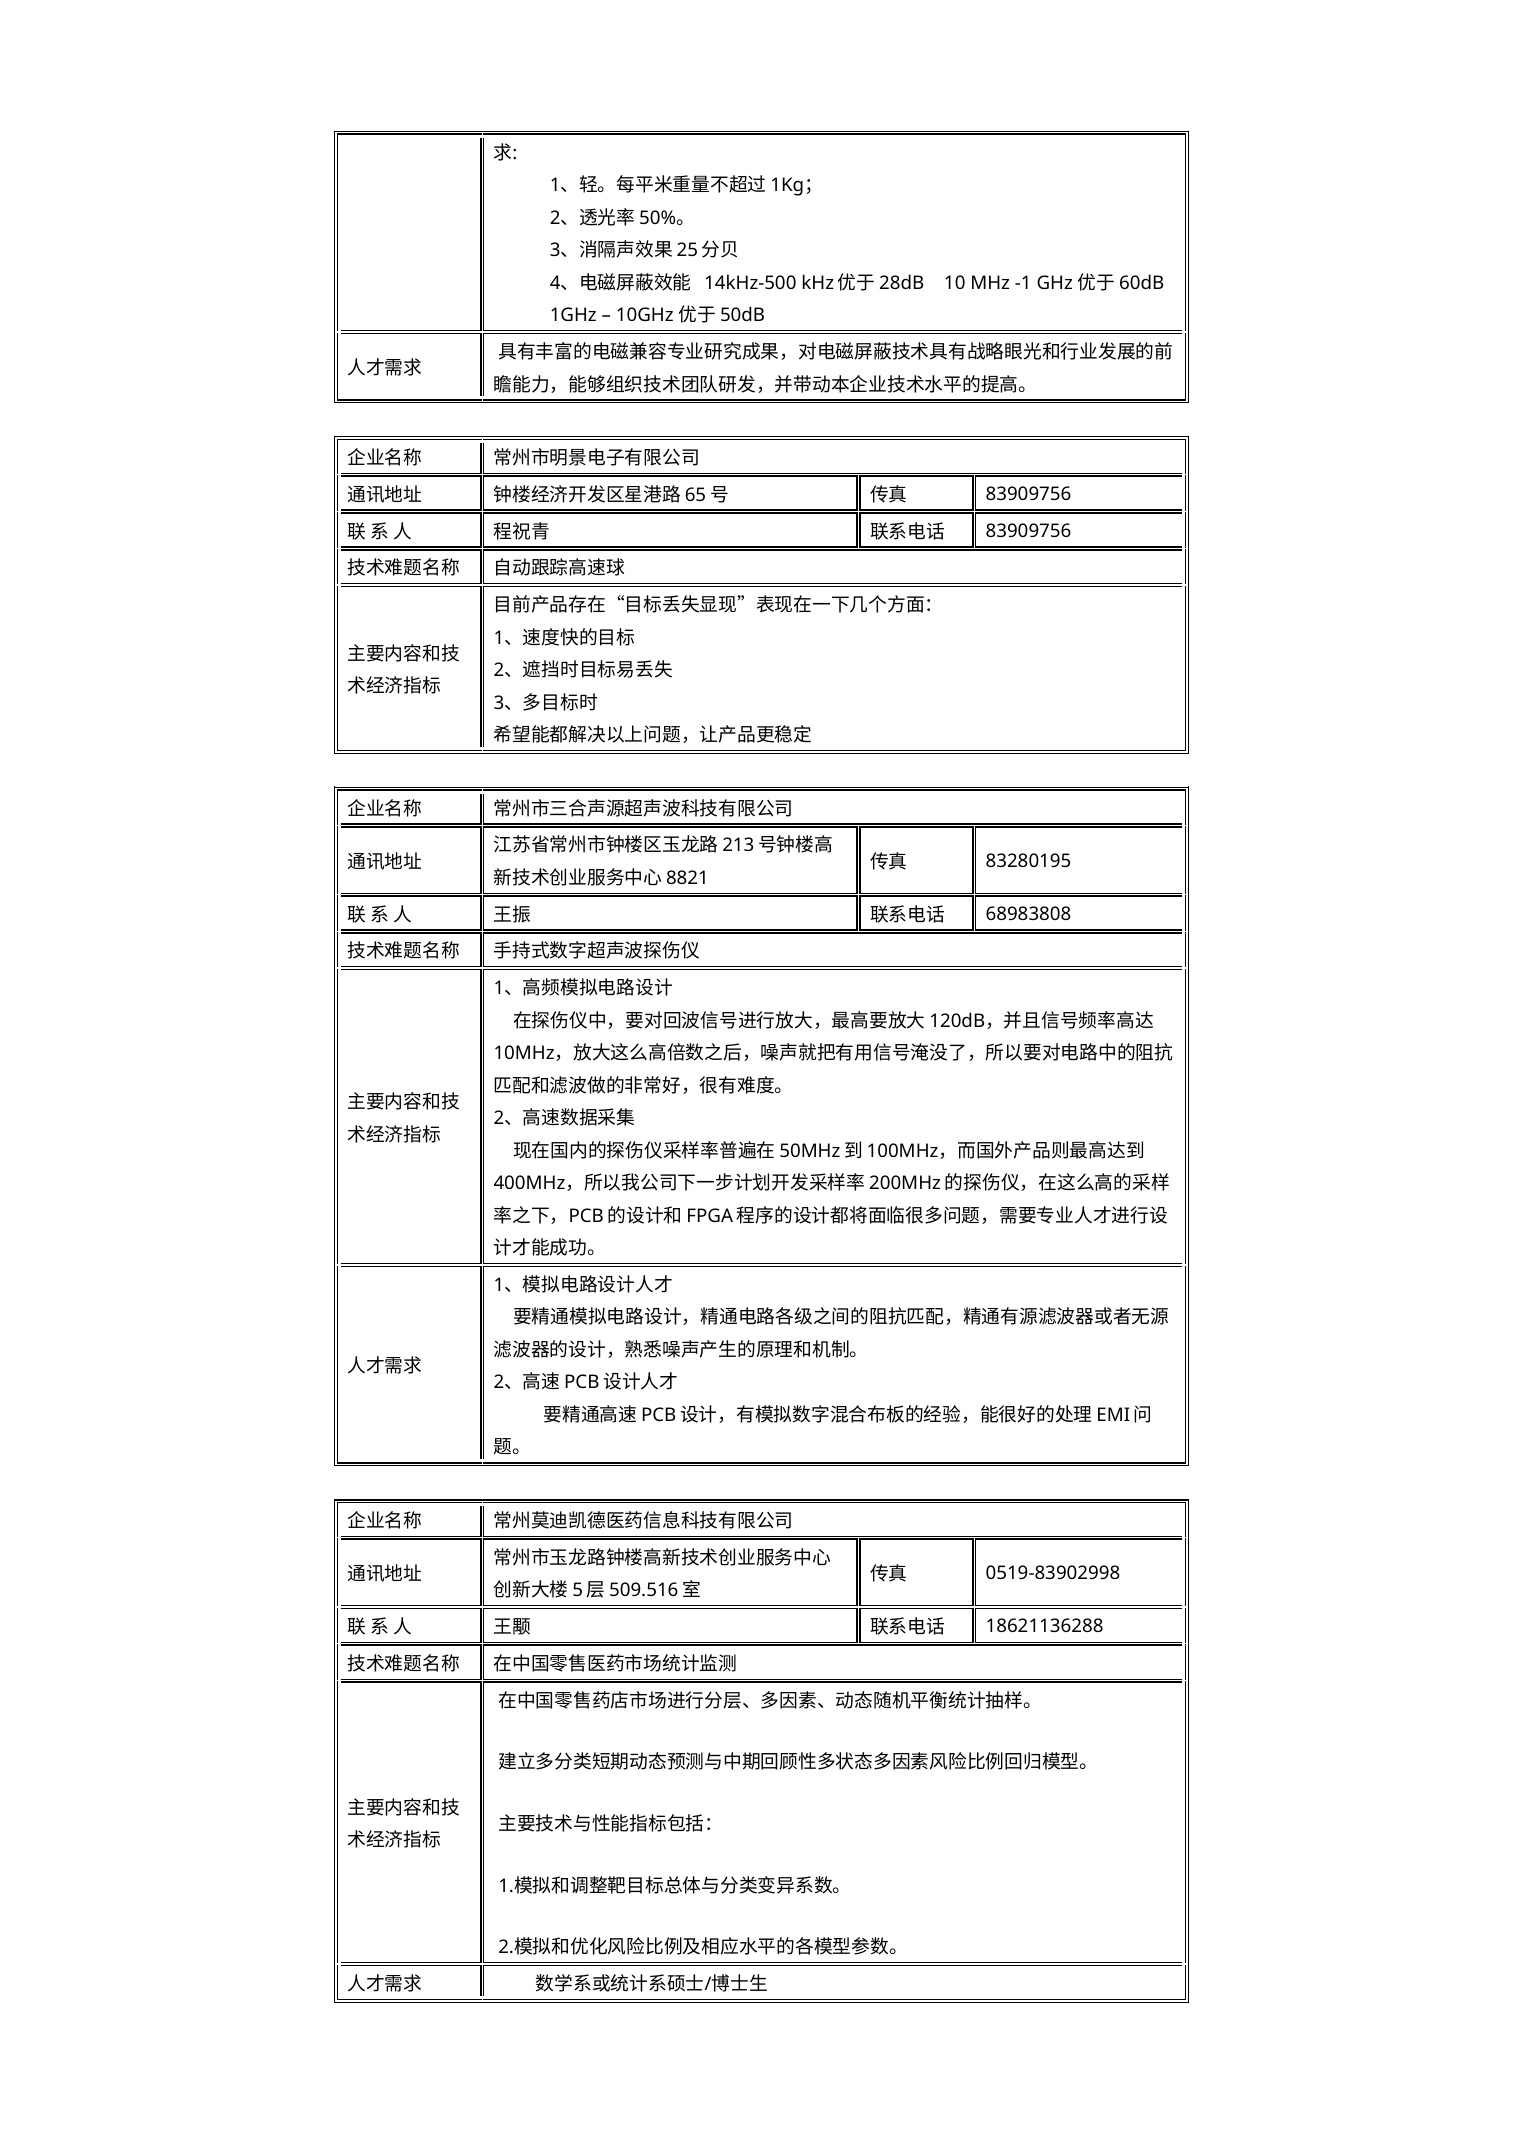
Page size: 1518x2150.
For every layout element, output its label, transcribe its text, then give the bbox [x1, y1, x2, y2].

table_cell 江苏省常州市钟楼区玉龙路213号钟楼高新技术创业服务中心8821 [484, 828, 856, 892]
table_header 常州市三合声源超声波科技有限公司 [482, 790, 1185, 823]
table_cell 王颙 [484, 1609, 856, 1642]
table_header 企业名称 [338, 1503, 482, 1536]
table_cell 18621136288 [974, 1605, 1187, 1642]
table_cell 联 系 人 [336, 509, 482, 546]
table_cell 通讯地址 [336, 823, 482, 892]
table_cell 通讯地址 [336, 473, 482, 509]
table_cell 通讯地址 [336, 1536, 482, 1605]
table_header 企业名称 [338, 440, 482, 473]
table_cell 具有丰富的电磁兼容专业研究成果，对电磁屏蔽技术具有战略眼光和行业发展的前瞻能力，能够组织技术团队研发，并带动本企业技术水平的提高。 [482, 330, 1187, 399]
table_cell 在中国零售药店市场进行分层、多因素、动态随机平衡统计抽样。 建立多分类短期动态预测与中期回顾性多状态多因素风险比例回归模型。 主要技术与性能指标包括： 1.模拟和调整靶目标总体与分类变异系数。 2.模拟和优化风险比例及相应水平的各模型参数。 [482, 1679, 1187, 1962]
table_cell 联 系 人 [336, 893, 482, 929]
table_cell 传真 [861, 828, 972, 892]
table_cell 常州市玉龙路钟楼高新技术创业服务中心创新大楼5层509.516室 [484, 1540, 856, 1605]
table_cell 83280195 [974, 823, 1187, 892]
table_cell 自动跟踪高速球 [484, 546, 1185, 583]
table_cell 技术难题名称 [336, 929, 482, 966]
table_cell 钟楼经济开发区星港路65号 [484, 477, 856, 509]
table_header 常州莫迪凯德医药信息科技有限公司 [482, 1503, 1185, 1536]
table_cell 1、模拟电路设计人才 要精通模拟电路设计，精通电路各级之间的阻抗匹配，精通有源滤波器或者无源滤波器的设计，熟悉噪声产生的原理和机制。 2、高速PCB设计人才 要精通高速PCB设计，有模拟数字混合布板的经验，能很好的处理EMI问题。 [482, 1263, 1187, 1462]
table_cell 程祝青 [484, 514, 856, 546]
table_cell 83909756 [974, 509, 1187, 546]
table_cell 联系电话 [861, 514, 972, 546]
table_cell 传真 [861, 1540, 972, 1605]
table_cell 联系电话 [861, 897, 972, 929]
table_cell 68983808 [974, 893, 1187, 929]
table_cell 1、高频模拟电路设计 在探伤仪中，要对回波信号进行放大，最高要放大120dB，并且信号频率高达10MHz，放大这么高倍数之后，噪声就把有用信号淹没了，所以要对电路中的阻抗匹配和滤波做的非常好，很有难度。 2、高速数据采集 现在国内的探伤仪采样率普遍在50MHz到100MHz，而国外产品则最高达到400MHz，所以我公司下一步计划开发采样率200MHz的探伤仪，在这么高的采样率之下，PCB的设计和FPGA程序的设计都将面临很多问题，需要专业人才进行设计才能成功。 [482, 966, 1187, 1263]
table_cell 人才需求 [336, 1263, 482, 1462]
table_header 企业名称 [338, 791, 482, 823]
table_cell 主要内容和技术经济指标 [336, 966, 482, 1263]
table_cell 主要内容和技术经济指标 [338, 135, 482, 330]
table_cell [482, 134, 1185, 330]
table_cell 83909756 [974, 473, 1187, 509]
table_cell 技术难题名称 [336, 1642, 482, 1678]
table_cell 人才需求 [336, 330, 482, 399]
table_cell 主要内容和技术经济指标 [336, 1679, 482, 1962]
table_cell 人才需求 [336, 1962, 482, 1999]
table_cell 联系电话 [861, 1609, 972, 1642]
table_cell 0519-83902998 [974, 1536, 1187, 1605]
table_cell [482, 1962, 1187, 1999]
table_cell 目前产品存在“目标丢失显现”表现在一下几个方面： 1、速度快的目标 2、遮挡时目标易丢失 3、多目标时 希望能都解决以上问题，让产品更稳定 [482, 583, 1187, 750]
table_cell 手持式数字超声波探伤仪 [482, 929, 1187, 966]
table_header 常州市明景电子有限公司 [482, 440, 1185, 473]
table_cell 联 系 人 [336, 1605, 482, 1642]
table_cell 传真 [861, 477, 972, 509]
table_cell 在中国零售医药市场统计监测 [482, 1642, 1187, 1678]
table_cell 技术难题名称 [338, 546, 481, 583]
table_cell 王振 [484, 897, 856, 929]
table_cell 主要内容和技术经济指标 [336, 583, 482, 750]
